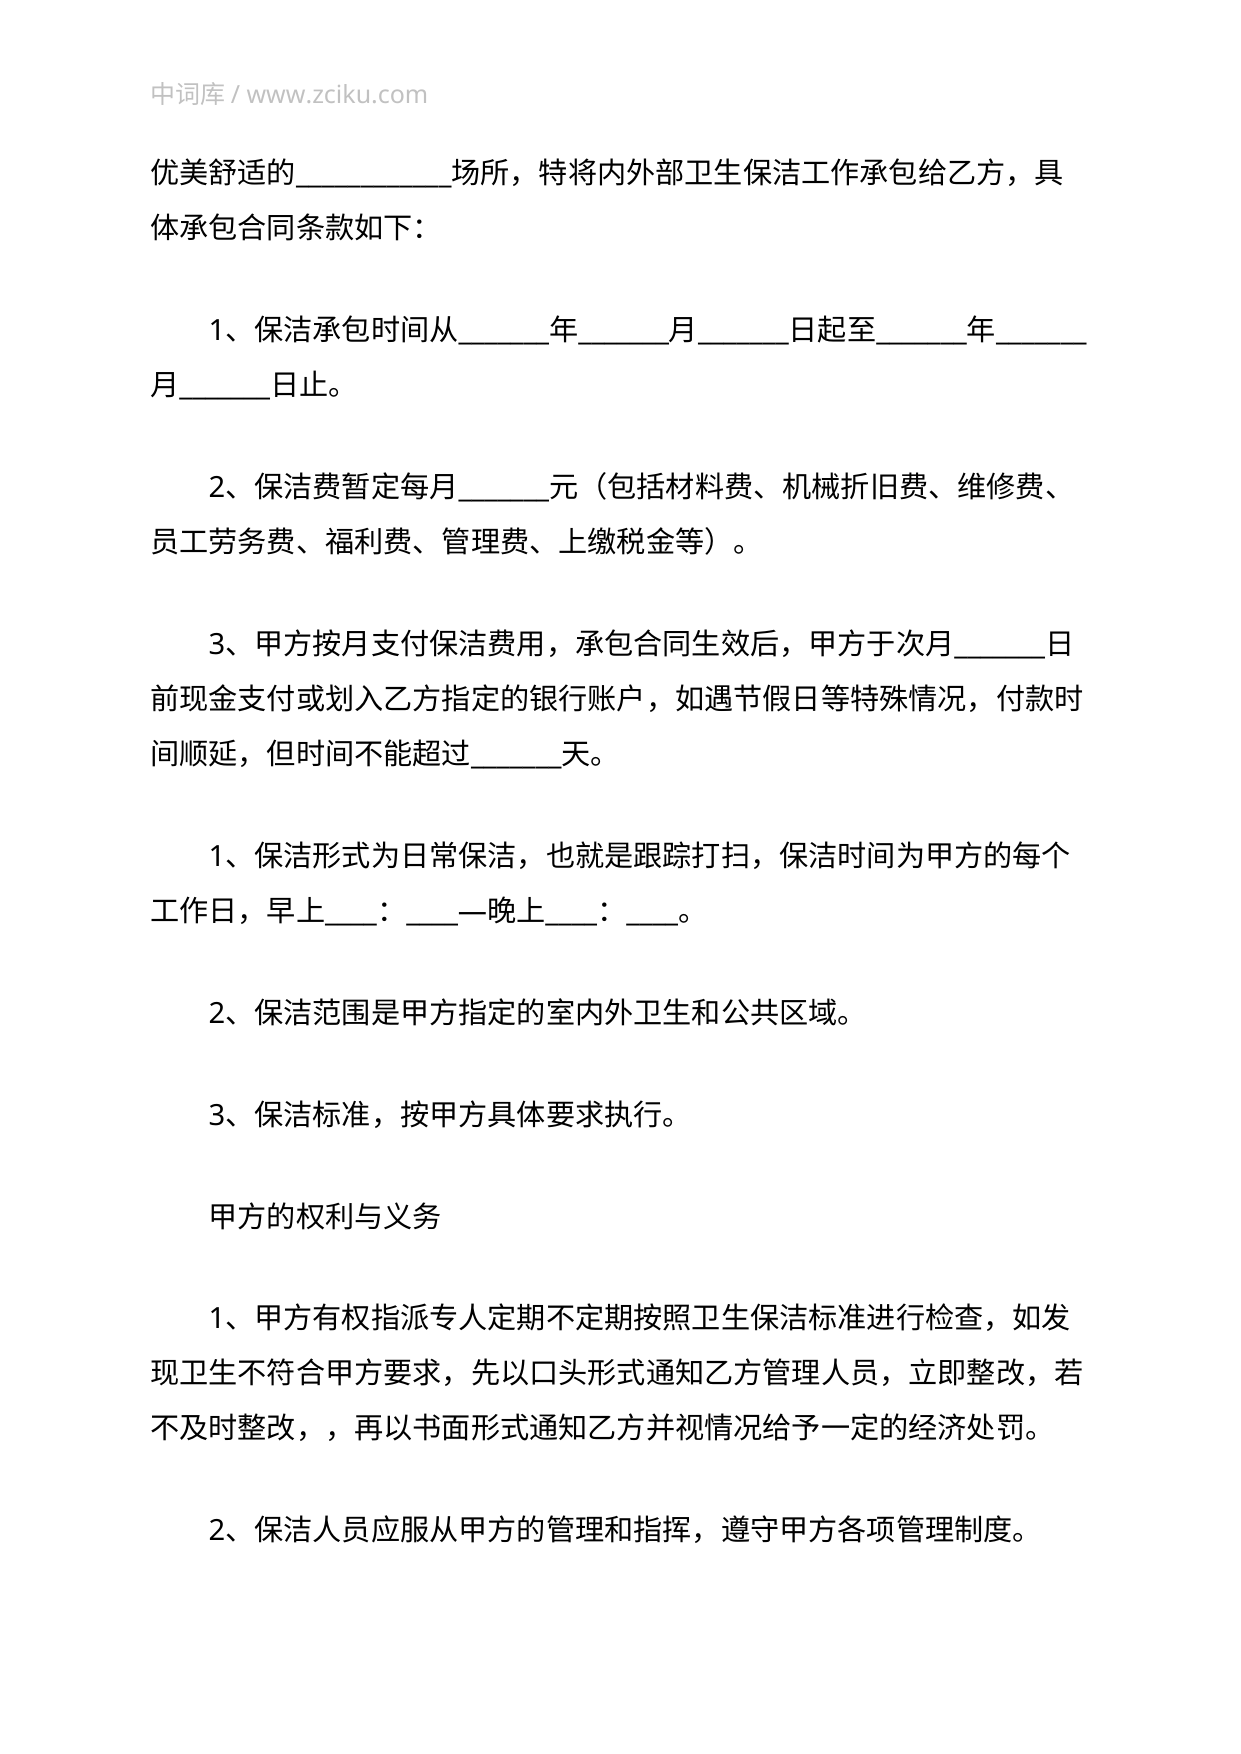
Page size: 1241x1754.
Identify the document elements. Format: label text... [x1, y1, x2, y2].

text 2、保洁费暂定每月_______元（包括材料费、机械折旧费、维修费、员工劳务费、福利费、管理费、上缴税金等）。 [150, 464, 1090, 561]
text 1、甲方有权指派专人定期不定期按照卫生保洁标准进行检查，如发现卫生不符合甲方要求，先以口头形式通知乙方管理人员，立即整改，若不及时整改，，再以书面形式通知乙方并视情况给予一定的经济处罚。 [150, 1295, 1090, 1447]
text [150, 150, 1090, 247]
text 甲方的权利与义务 [150, 1193, 1090, 1236]
text 1、保洁形式为日常保洁，也就是跟踪打扫，保洁时间为甲方的每个工作日，早上____：____—晚上____：____。 [150, 832, 1090, 930]
text 3、保洁标准，按甲方具体要求执行。 [150, 1091, 1090, 1134]
text 1、保洁承包时间从_______年_______月_______日起至_______年_______月_______日止。 [150, 307, 1090, 404]
text 3、甲方按月支付保洁费用，承包合同生效后，甲方于次月_______日前现金支付或划入乙方指定的银行账户，如遇节假日等特殊情况，付款时间顺延，但时间不能超过_______天。 [150, 621, 1090, 773]
text 2、保洁范围是甲方指定的室内外卫生和公共区域。 [150, 989, 1090, 1032]
text 2、保洁人员应服从甲方的管理和指挥，遵守甲方各项管理制度。 [150, 1507, 1090, 1549]
